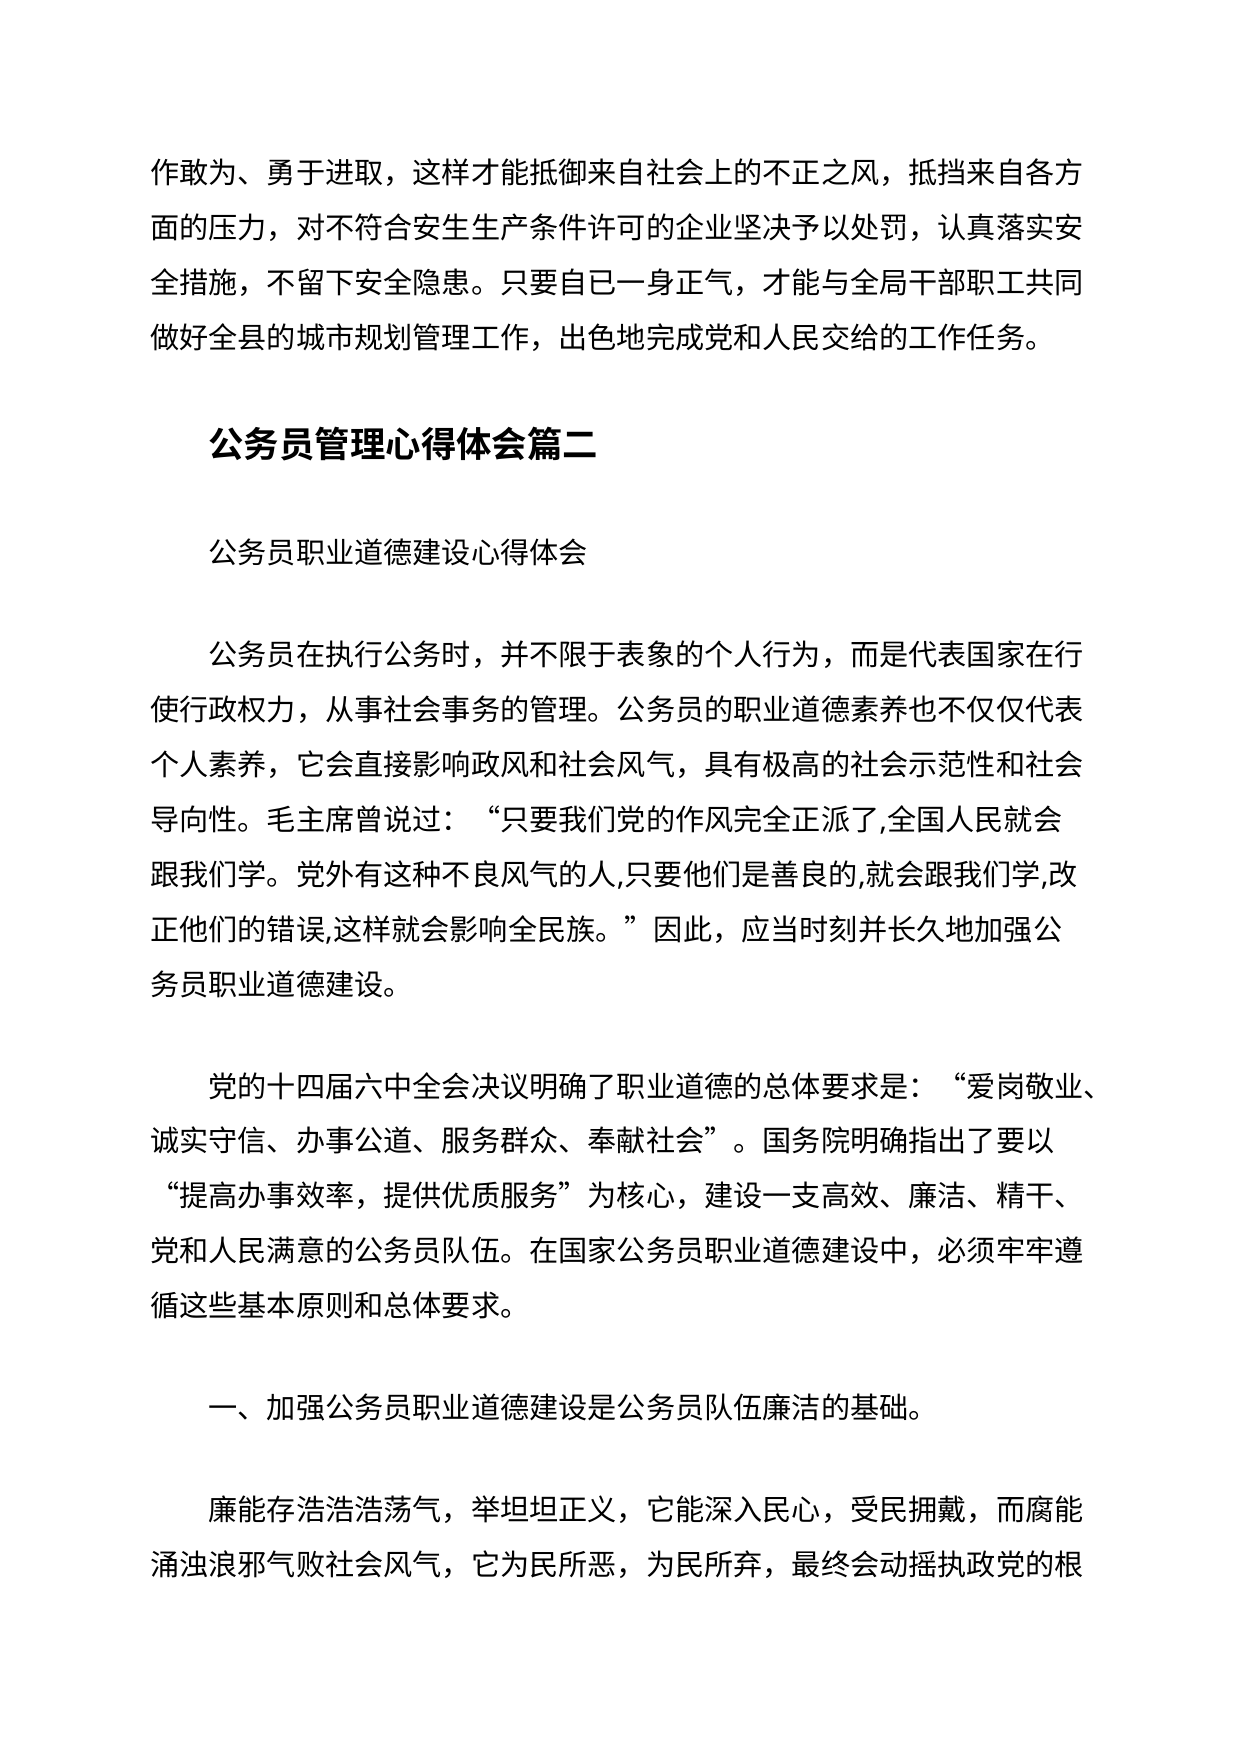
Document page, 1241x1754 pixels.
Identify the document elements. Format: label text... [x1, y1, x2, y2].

text 一、加强公务员职业道德建设是公务员队伍廉洁的基础。 [150, 1384, 1090, 1427]
text 党的十四届六中全会决议明确了职业道德的总体要求是：“爱岗敬业、诚实守信、办事公道、服务群众、奉献社会”。国务院明确指出了要以“提高办事效率，提供优质服务”为核心，建设一支高效、廉洁、精干、党和人民满意的公务员队伍。在国家公务员职业道德建设中，必须牢牢遵循这些基本原则和总体要求。 [150, 1063, 1090, 1325]
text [150, 1486, 1090, 1583]
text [150, 150, 1090, 357]
text 公务员管理心得体会篇二 [150, 416, 1090, 468]
text 公务员职业道德建设心得体会 [150, 530, 1090, 572]
text 公务员在执行公务时，并不限于表象的个人行为，而是代表国家在行使行政权力，从事社会事务的管理。公务员的职业道德素养也不仅仅代表个人素养，它会直接影响政风和社会风气，具有极高的社会示范性和社会导向性。毛主席曾说过：“只要我们党的作风完全正派了,全国人民就会跟我们学。党外有这种不良风气的人,只要他们是善良的,就会跟我们学,改正他们的错误,这样就会影响全民族。”因此，应当时刻并长久地加强公务员职业道德建设。 [150, 632, 1090, 1004]
